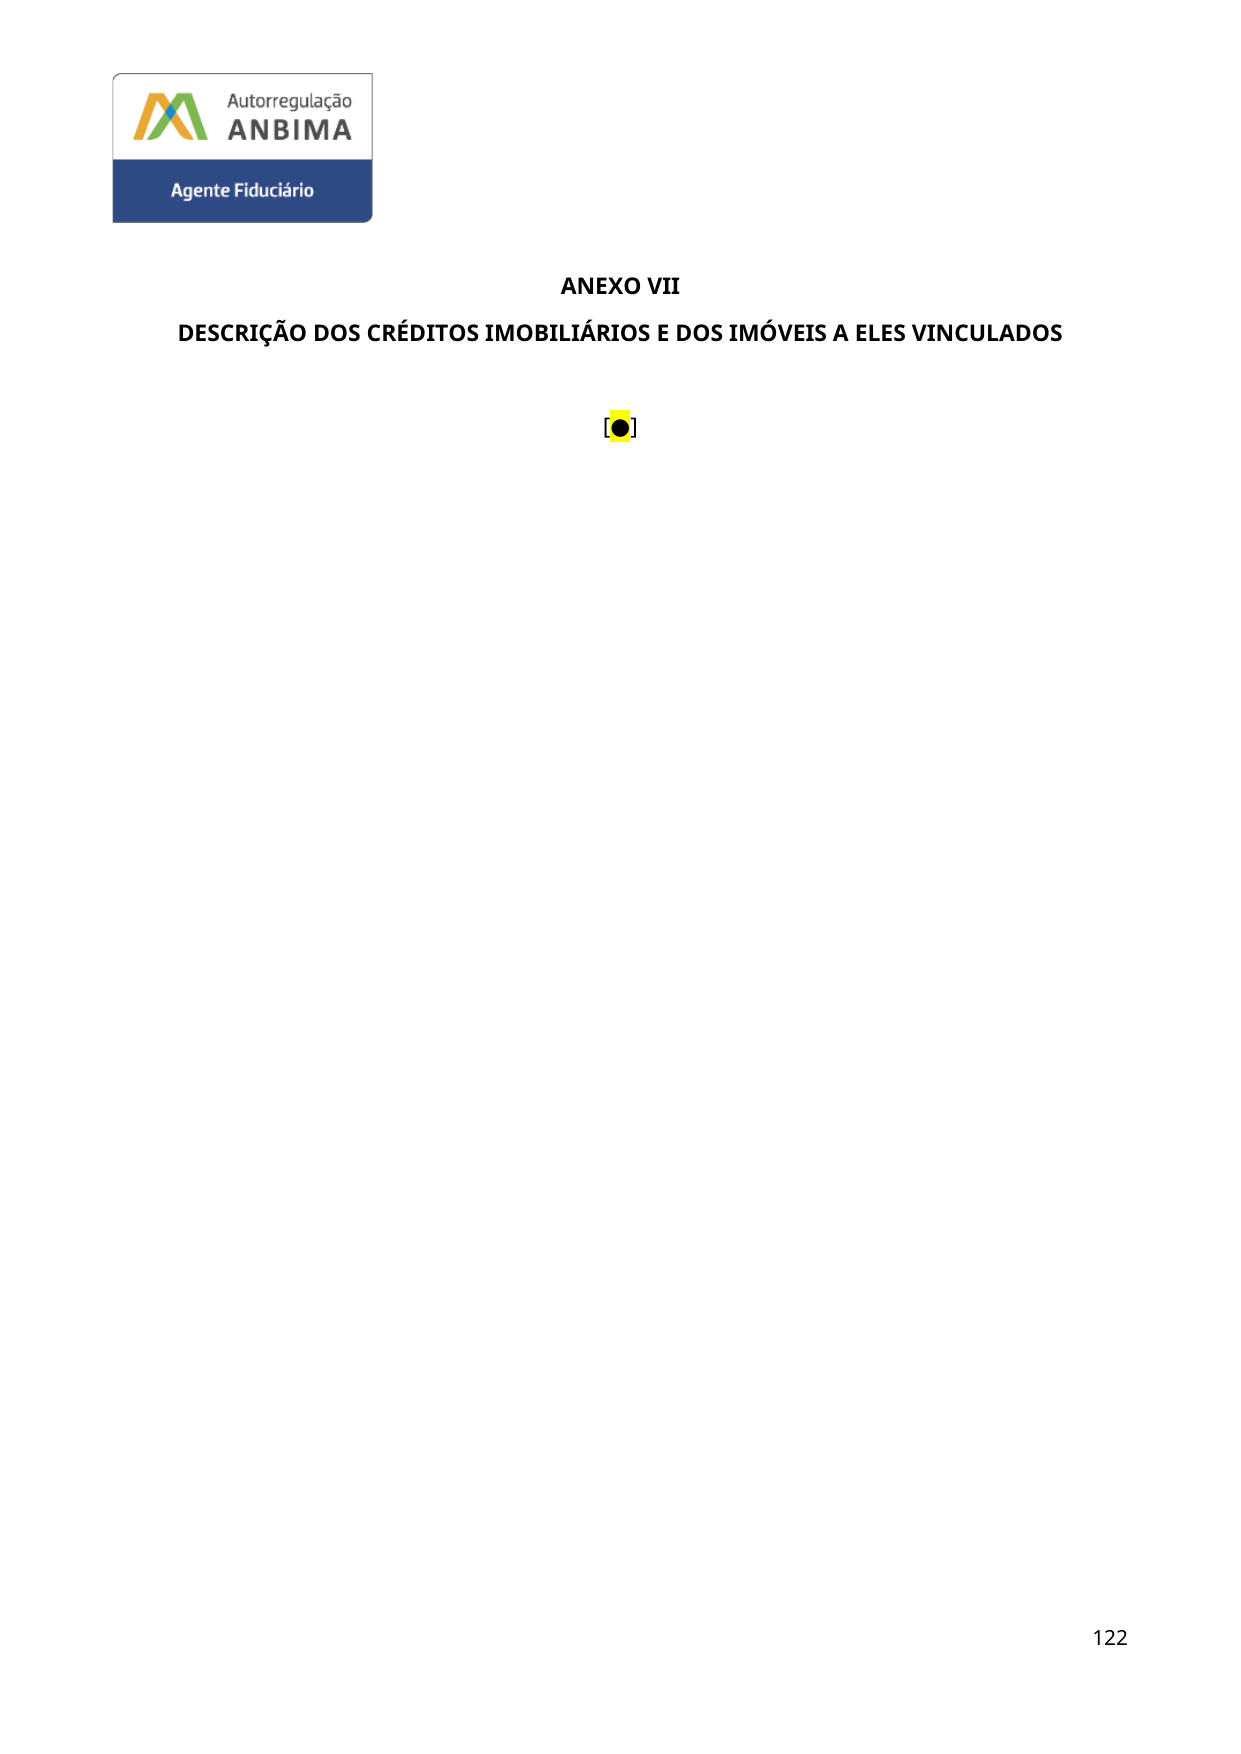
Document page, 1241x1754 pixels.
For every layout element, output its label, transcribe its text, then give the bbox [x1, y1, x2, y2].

picture [112, 73, 373, 223]
text DESCRIÇÃO DOS CRÉDITOS IMOBILIÁRIOS E DOS IMÓVEIS A ELES VINCULADOS [112, 317, 1128, 348]
text ANEXO VII [112, 270, 1128, 301]
text [●] [112, 410, 610, 442]
text [●] [630, 410, 1128, 442]
